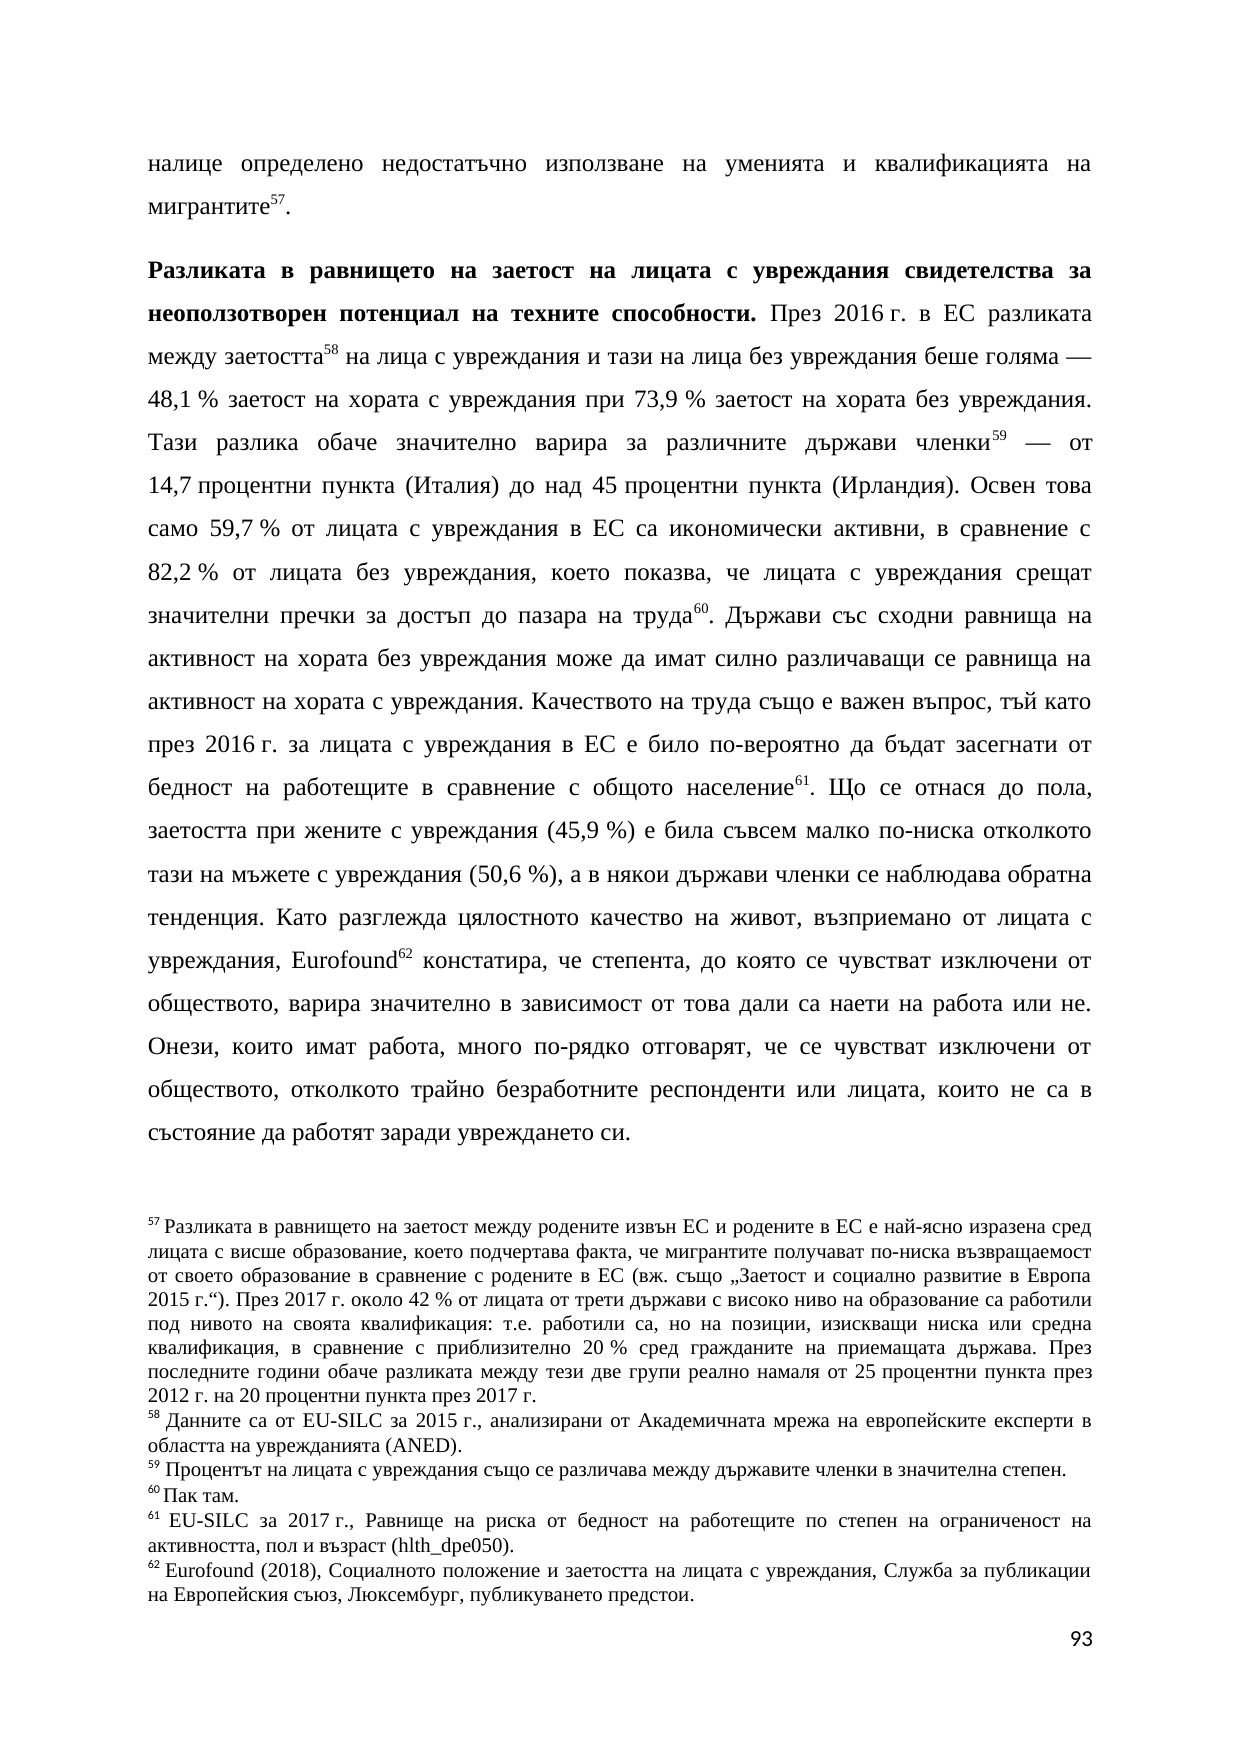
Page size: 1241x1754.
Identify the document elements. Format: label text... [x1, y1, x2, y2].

text Наблюдава се тенденция предизвикателствата пред лицата с мигрантски произход да се предават на следващите поколения. Делът на хората с мигрантски произход се увеличава, особено при младите хора, и има данни, че процентът на заетост при родени в ЕС лица, чиито родители са родени извън ЕС, е по-нисък от този при хората с местен произход. Това на свой ред допринася за по-високи равнища на безработица сред някои групи млади хора в неравностойно положение. Резултатите на пазара на труда също подчертано се различават поради миграцията. Обаче докато по-ниските равнища на заетост при мигрантите са частично определени от по-високия дял на лицата с ниско ниво на образование, повишаващото се ниво на образование не означава непременно по-добри резултати по отношение на заетостта, а също така е налице определено недостатъчно използване на уменията и квалификацията на мигрантите. [148, 148, 1093, 219]
text Разликата в равнището на заетост на лицата с увреждания свидетелства за неоползотворен потенциал на техните способности. През 2016 г. в ЕС разликата между заетостта на лица с увреждания и тази на лица без увреждания беше голяма — 48,1 % заетост на хората с увреждания при 73,9 % заетост на хората без увреждания. Тази разлика обаче значително варира за различните държави членки — от 14,7 процентни пункта (Италия) до над 45 процентни пункта (Ирландия). Освен това само 59,7 % от лицата с увреждания в ЕС са икономически активни, в сравнение с 82,2 % от лицата без увреждания, което показва, че лицата с увреждания срещат значителни пречки за достъп до пазара на труда. Държави със сходни равнища на активност на хората без увреждания може да имат силно различаващи се равнища на активност на хората с увреждания. Качеството на труда също е важен въпрос, тъй като през 2016 г. за лицата с увреждания в ЕС е било по-вероятно да бъдат засегнати от бедност на работещите в сравнение с общото население. Що се отнася до пола, заетостта при жените с увреждания (45,9 %) е била съвсем малко по-ниска отколкото тази на мъжете с увреждания (50,6 %), а в някои държави членки се наблюдава обратна тенденция. Като разглежда цялостното качество на живот, възприемано от лицата с увреждания, Eurofound констатира, че степента, до която се чувстват изключени от обществото, варира значително в зависимост от това дали са наети на работа или не. Онези, които имат работа, много по-рядко отговарят, че се чувстват изключени от обществото, отколкото трайно безработните респонденти или лицата, които не са в състояние да работят заради увреждането си. [148, 255, 1093, 1146]
